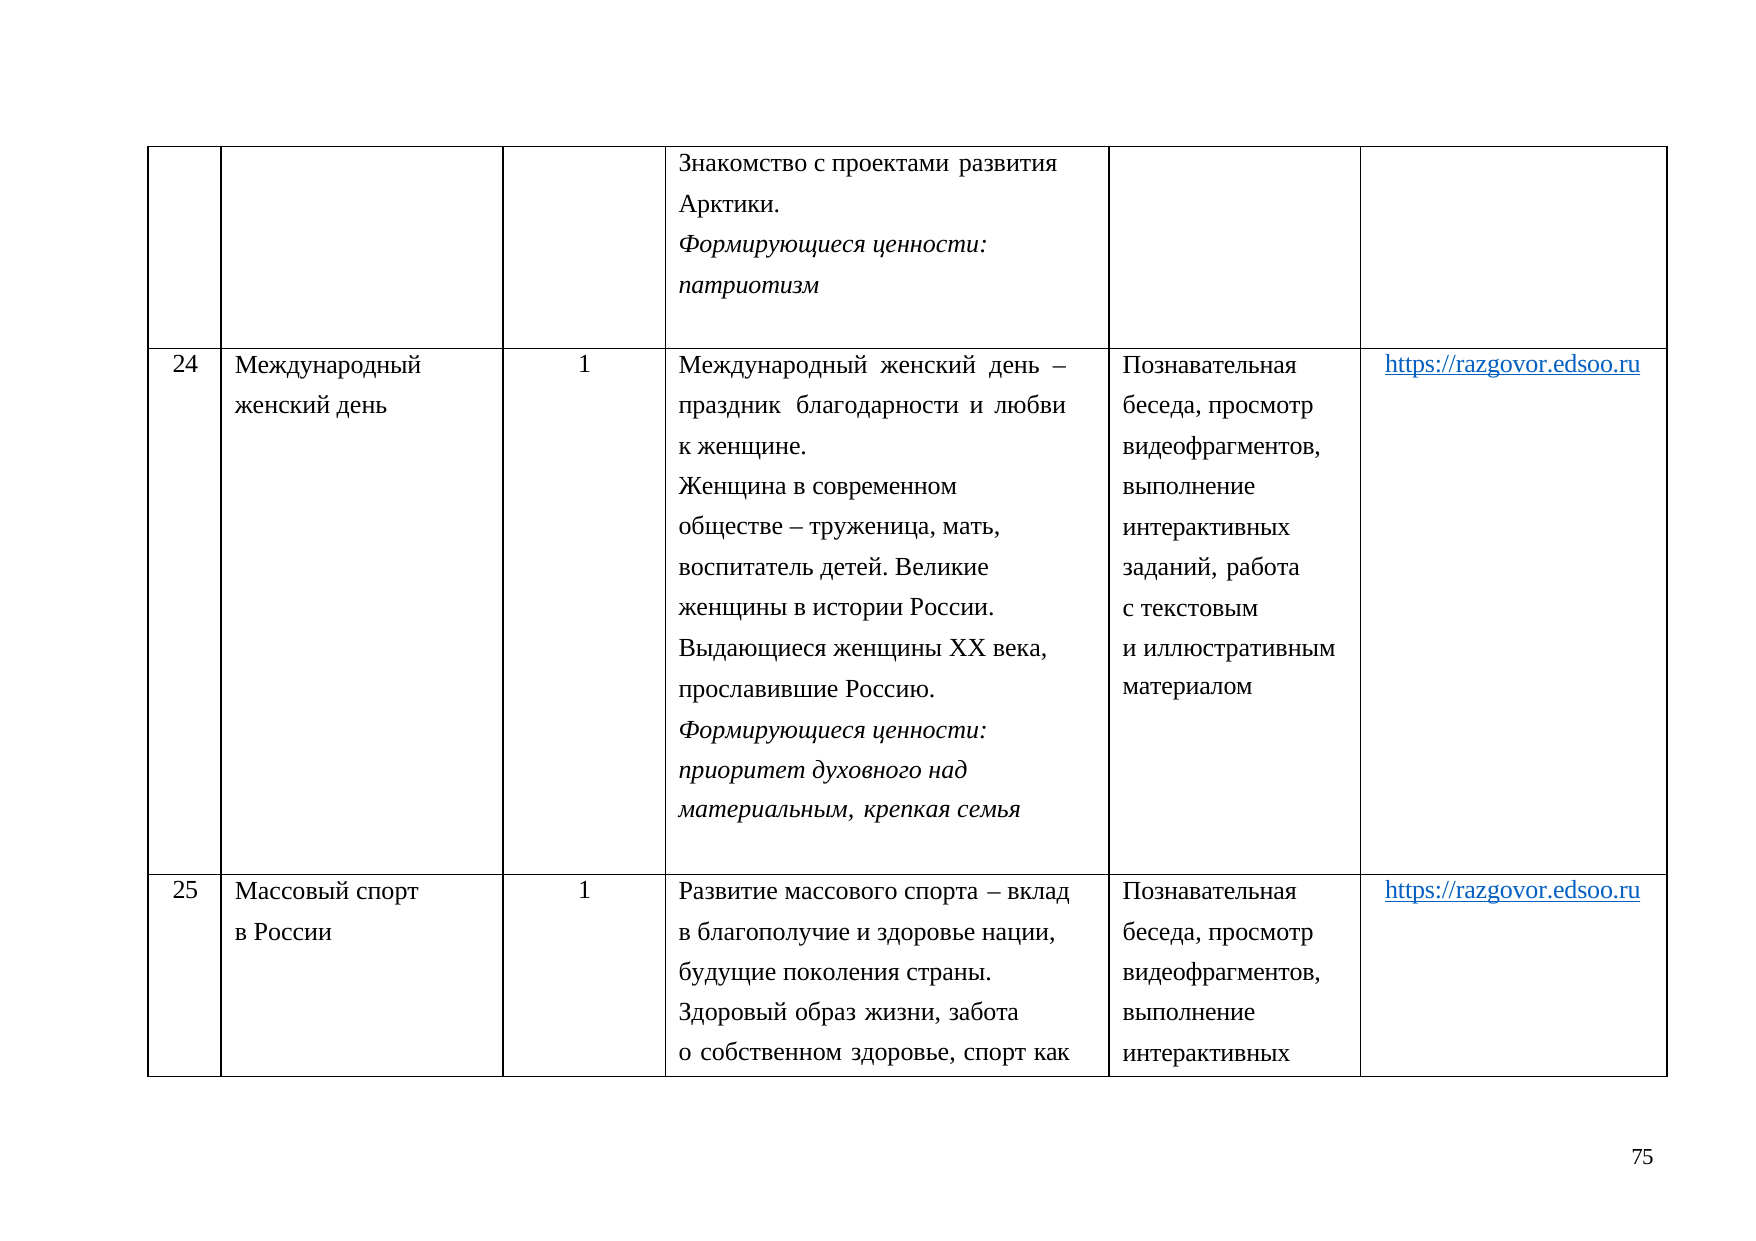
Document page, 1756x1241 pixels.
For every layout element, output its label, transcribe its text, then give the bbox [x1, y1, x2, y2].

table_cell 25 [149, 875, 220, 1076]
table_cell 1 [504, 875, 665, 1076]
table_cell https://razgovor.edsoo.ru [1361, 349, 1666, 874]
table_cell Международный женский день – праздник благодарности и любви к женщине. Женщина в современном обществе – труженица, мать, воспитатель детей. Великие женщины в истории России. Выдающиеся женщины ХХ века, прославившие Россию. Формирующиеся ценности: приоритет духовного над материальным, крепкая семья [666, 349, 1108, 874]
table_cell 24 [149, 349, 220, 874]
table_header [1110, 147, 1360, 347]
table_cell https://razgovor.edsoo.ru [1361, 875, 1666, 1076]
table_cell 1 [504, 349, 665, 874]
table_header [1361, 147, 1666, 347]
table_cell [1110, 349, 1360, 874]
table_header Знакомство с проектами развития Арктики. Формирующиеся ценности: патриотизм [666, 147, 1108, 347]
table_header [222, 147, 502, 347]
table_header [149, 147, 220, 347]
table_cell Массовый спорт в России [222, 875, 502, 1076]
table_cell Развитие массового спорта – вклад в благополучие и здоровье нации, будущие поколения страны. Здоровый образ жизни, забота о собственном здоровье, спорт как [666, 875, 1108, 1076]
table_cell Познавательная беседа, просмотр видеофрагментов, выполнение интерактивных [1110, 875, 1360, 1076]
table_header [504, 147, 665, 347]
table_cell Международный женский день [222, 349, 502, 874]
